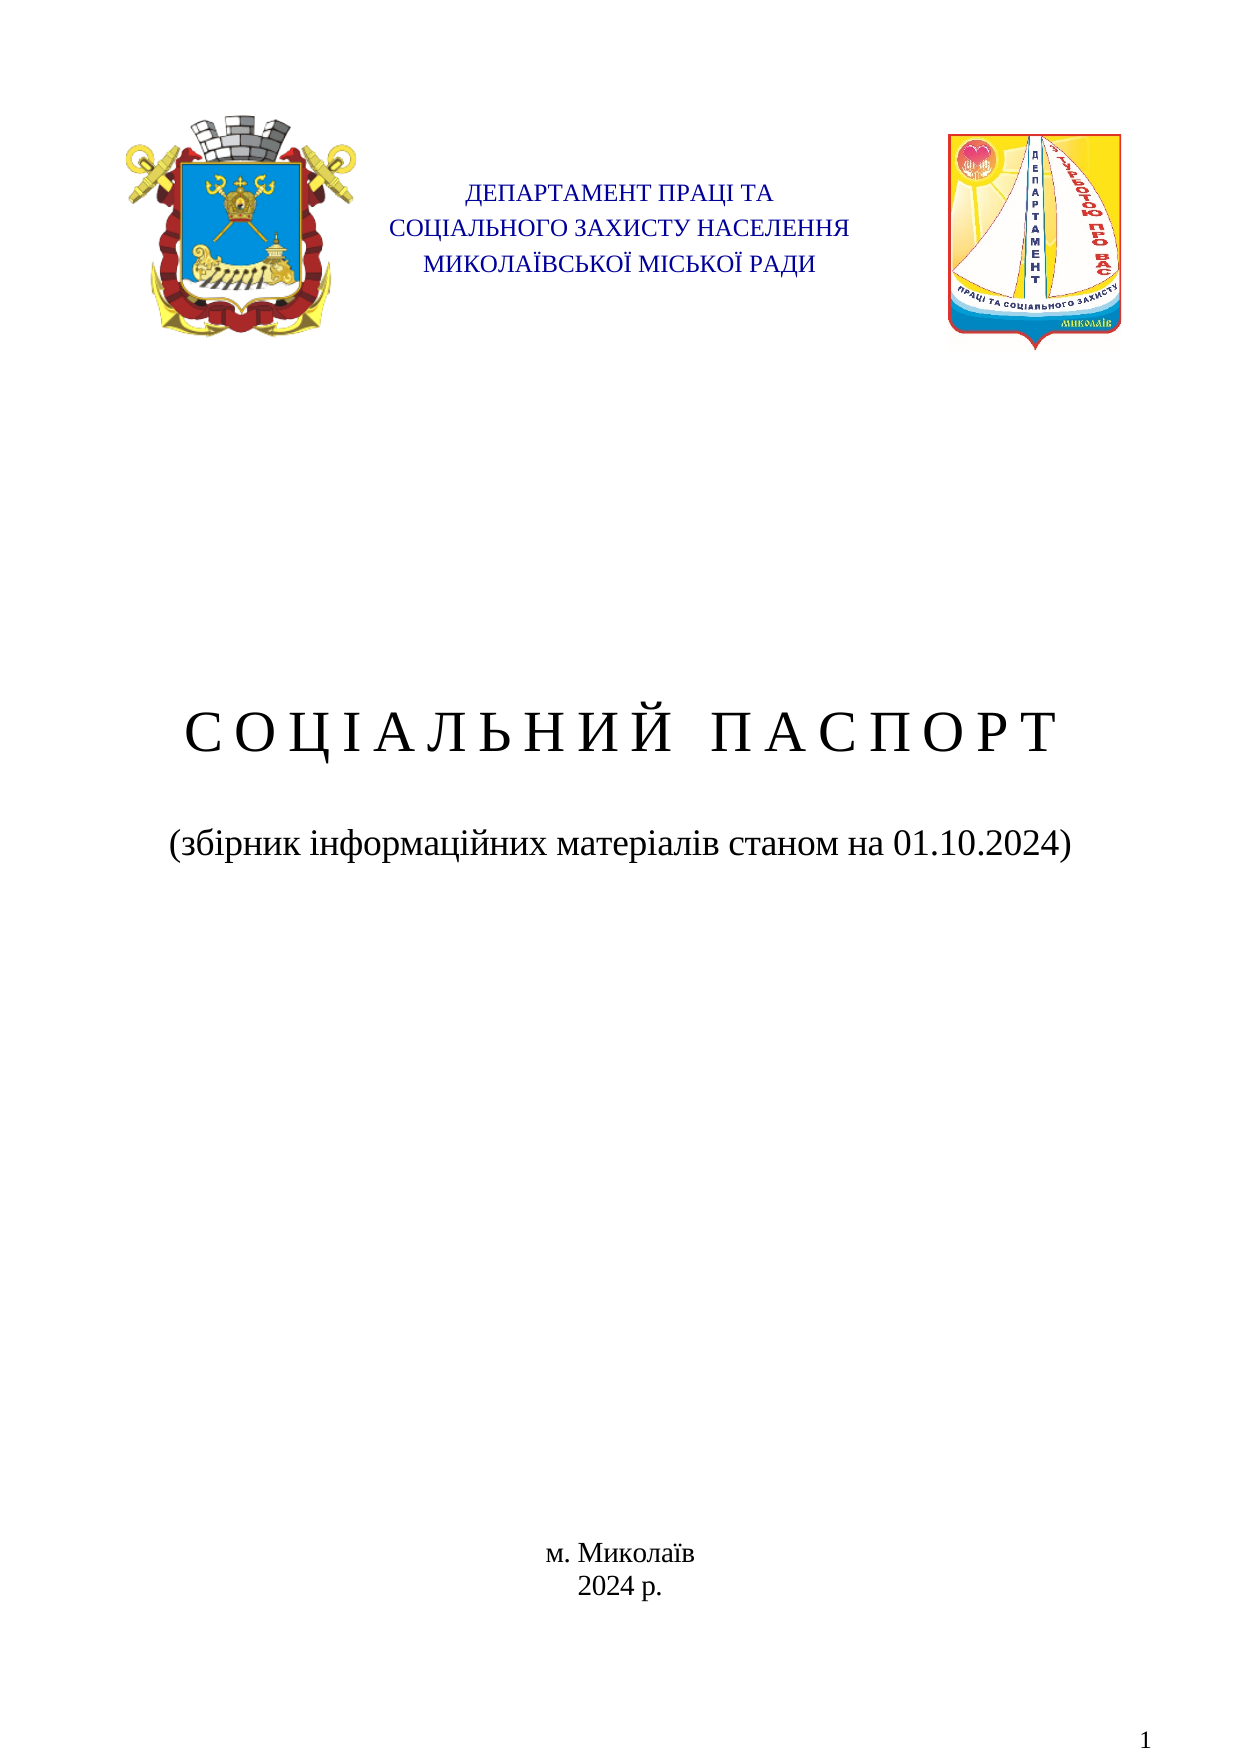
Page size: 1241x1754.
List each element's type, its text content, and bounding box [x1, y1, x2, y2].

text С о ц і а л ь н и й п а с п о р т [324, 716, 1152, 762]
text (збірник інформаційних матеріалів станом на 01.10.2024) [89, 821, 1152, 864]
text С о ц і а л ь н и й п а с п о р т [90, 716, 326, 762]
text м. Миколаїв [89, 1535, 1152, 1568]
text 2024 р. [89, 1568, 1152, 1602]
picture [948, 134, 1122, 351]
